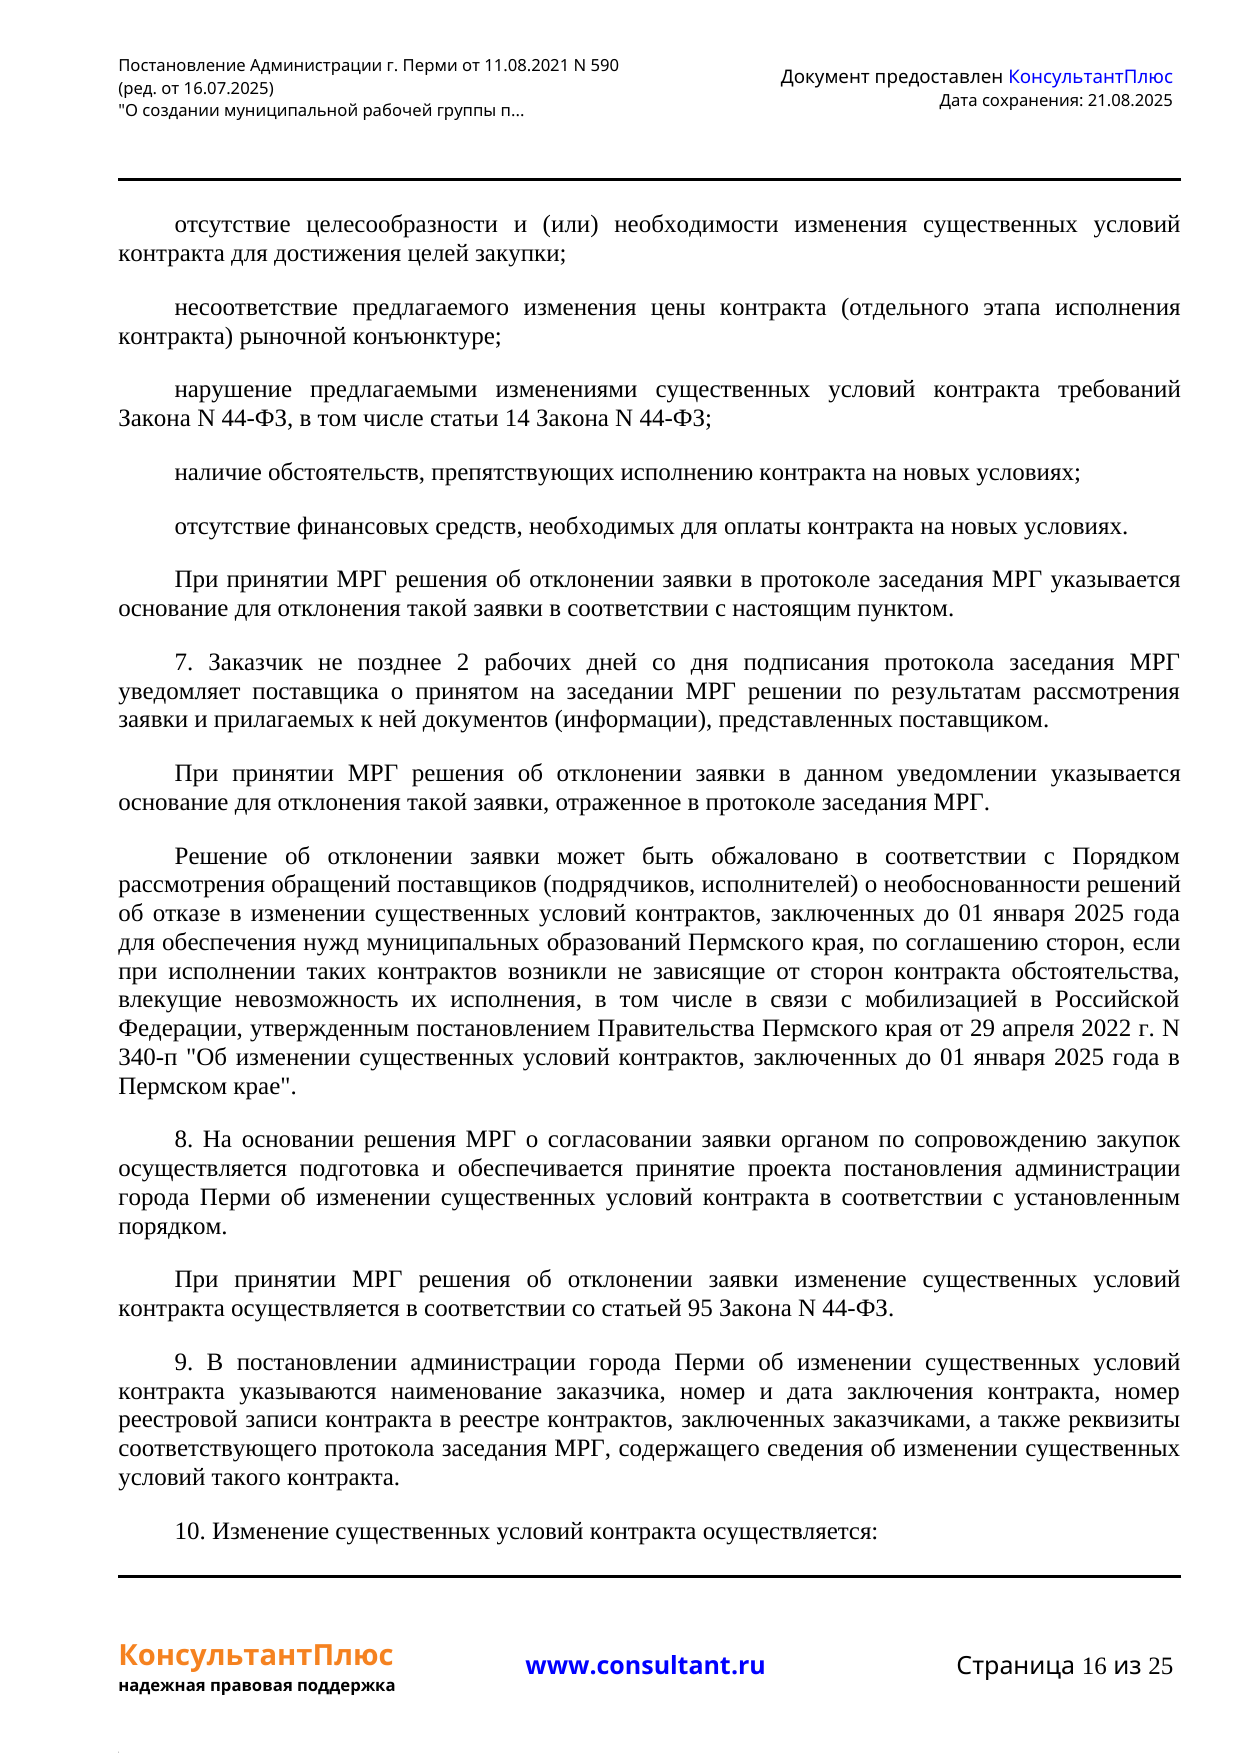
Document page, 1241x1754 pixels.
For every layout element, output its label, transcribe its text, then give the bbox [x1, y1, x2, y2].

text При принятии МРГ решения об отклонении заявки в данном уведомлении указывается основание для отклонения такой заявки, отраженное в протоколе заседания МРГ. [118, 758, 1181, 816]
text 7. Заказчик не позднее 2 рабочих дней со дня подписания протокола заседания МРГ уведомляет поставщика о принятом на заседании МРГ решении по результатам рассмотрения заявки и прилагаемых к ней документов (информации), представленных поставщиком. [118, 647, 1181, 733]
text нарушение предлагаемыми изменениями существенных условий контракта требований Закона N 44-ФЗ, в том числе статьи 14 Закона N 44-ФЗ; [118, 374, 1181, 432]
text 8. На основании решения МРГ о согласовании заявки органом по сопровождению закупок осуществляется подготовка и обеспечивается принятие проекта постановления администрации города Перми об изменении существенных условий контракта в соответствии с установленным порядком. [118, 1124, 1181, 1239]
text Решение об отклонении заявки может быть обжаловано в соответствии с Порядком рассмотрения обращений поставщиков (подрядчиков, исполнителей) о необоснованности решений об отказе в изменении существенных условий контрактов, заключенных до 01 января 2025 года для обеспечения нужд муниципальных образований Пермского края, по соглашению сторон, если при исполнении таких контрактов возникли не зависящие от сторон контракта обстоятельства, влекущие невозможность их исполнения, в том числе в связи с мобилизацией в Российской Федерации, утвержденным постановлением Правительства Пермского края от 29 апреля 2022 г. N 340-п "Об изменении существенных условий контрактов, заключенных до 01 января 2025 года в Пермском крае". [118, 841, 1181, 1099]
text отсутствие целесообразности и (или) необходимости изменения существенных условий контракта для достижения целей закупки; [118, 209, 1181, 267]
text При принятии МРГ решения об отклонении заявки изменение существенных условий контракта осуществляется в соответствии со статьей 95 Закона N 44-ФЗ. [118, 1264, 1181, 1322]
text При принятии МРГ решения об отклонении заявки в протоколе заседания МРГ указывается основание для отклонения такой заявки в соответствии с настоящим пунктом. [118, 564, 1181, 622]
text наличие обстоятельств, препятствующих исполнению контракта на новых условиях; [118, 457, 1181, 486]
text 10. Изменение существенных условий контракта осуществляется: [118, 1516, 1181, 1544]
text 9. В постановлении администрации города Перми об изменении существенных условий контракта указываются наименование заказчика, номер и дата заключения контракта, номер реестровой записи контракта в реестре контрактов, заключенных заказчиками, а также реквизиты соответствующего протокола заседания МРГ, содержащего сведения об изменении существенных условий такого контракта. [118, 1347, 1181, 1491]
text отсутствие финансовых средств, необходимых для оплаты контракта на новых условиях. [118, 511, 1181, 539]
text несоответствие предлагаемого изменения цены контракта (отдельного этапа исполнения контракта) рыночной конъюнктуре; [118, 292, 1181, 349]
